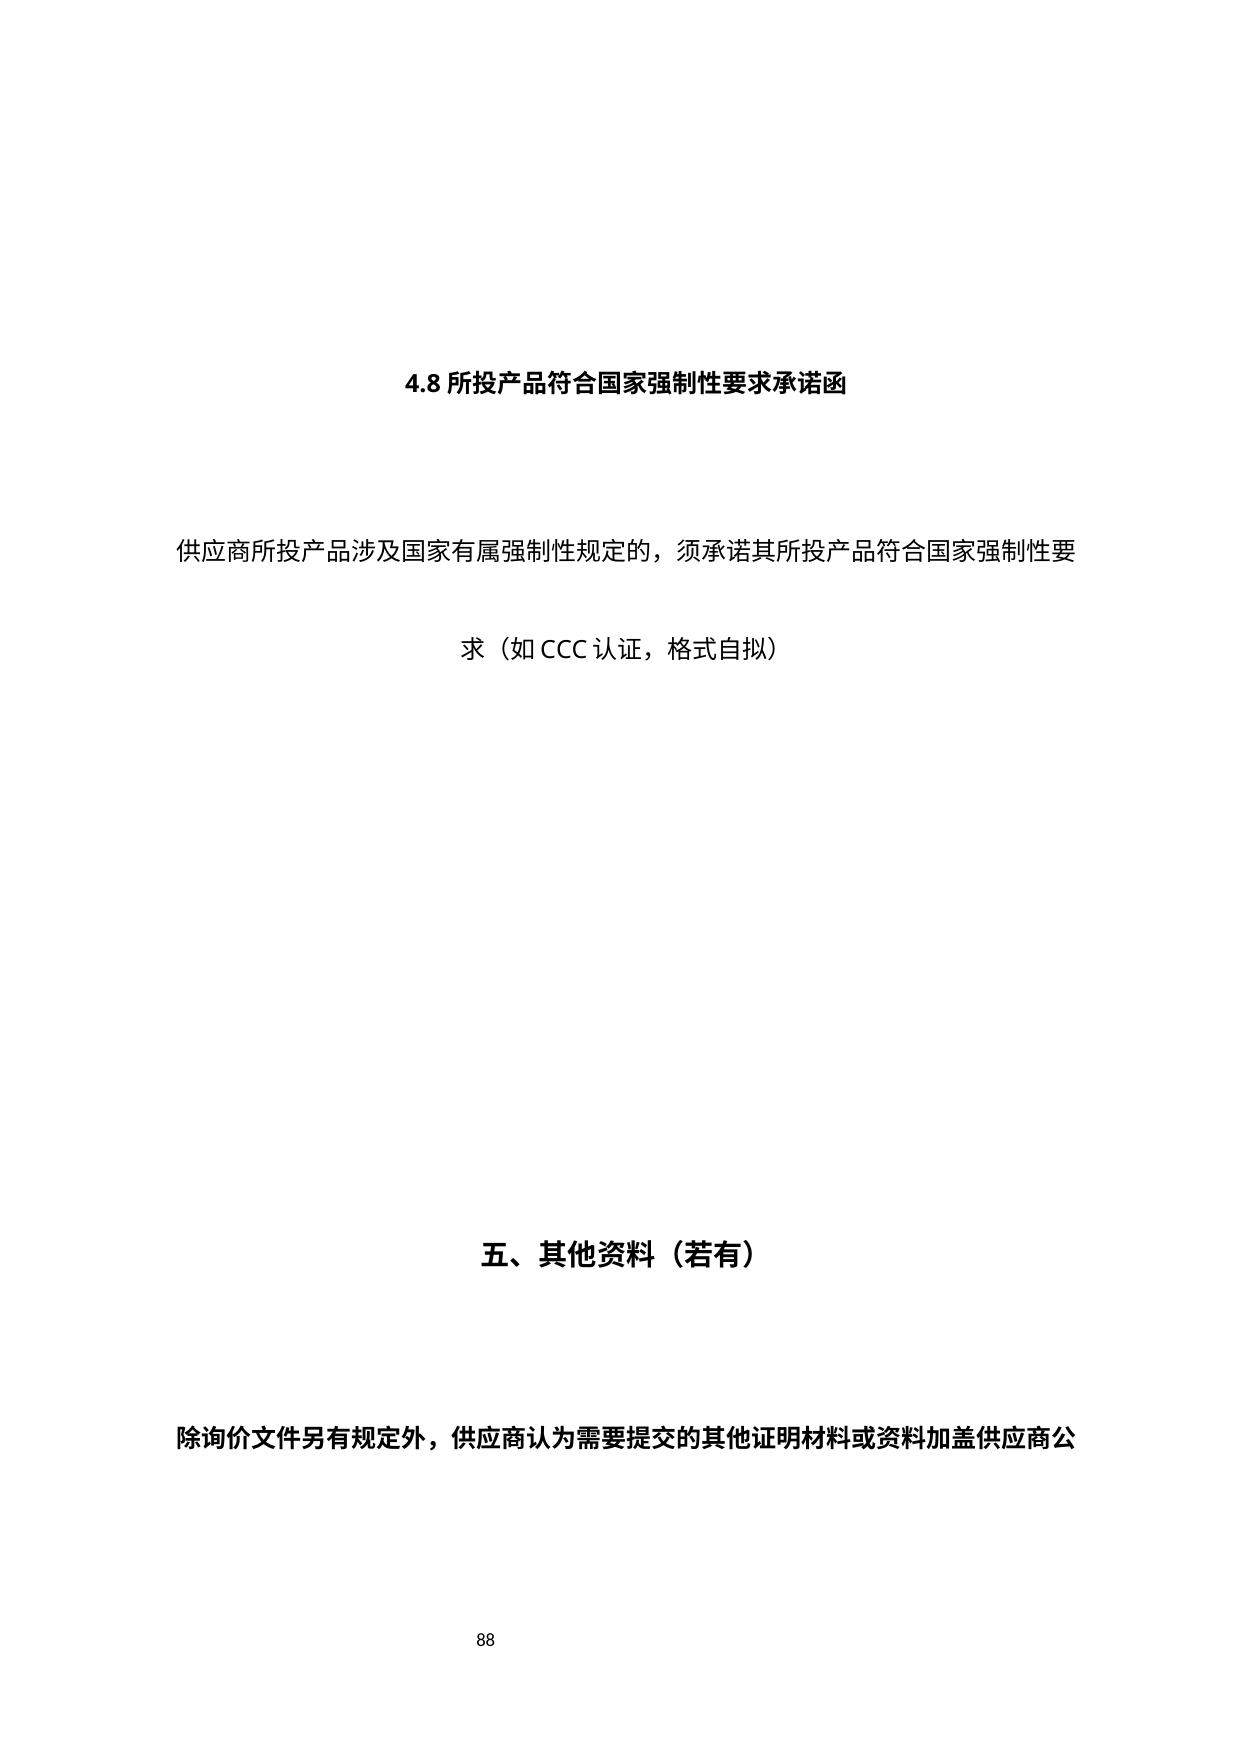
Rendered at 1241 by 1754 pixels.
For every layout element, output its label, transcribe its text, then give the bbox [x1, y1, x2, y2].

text 供应商所投产品涉及国家有属强制性规定的，须承诺其所投产品符合国家强制性要求（如CCC认证，格式自拟） [165, 517, 1087, 680]
text 五、其他资料（若有） [165, 1221, 1087, 1286]
text 4.8 所投产品符合国家强制性要求承诺函 [165, 349, 1087, 414]
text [165, 1404, 1087, 1469]
